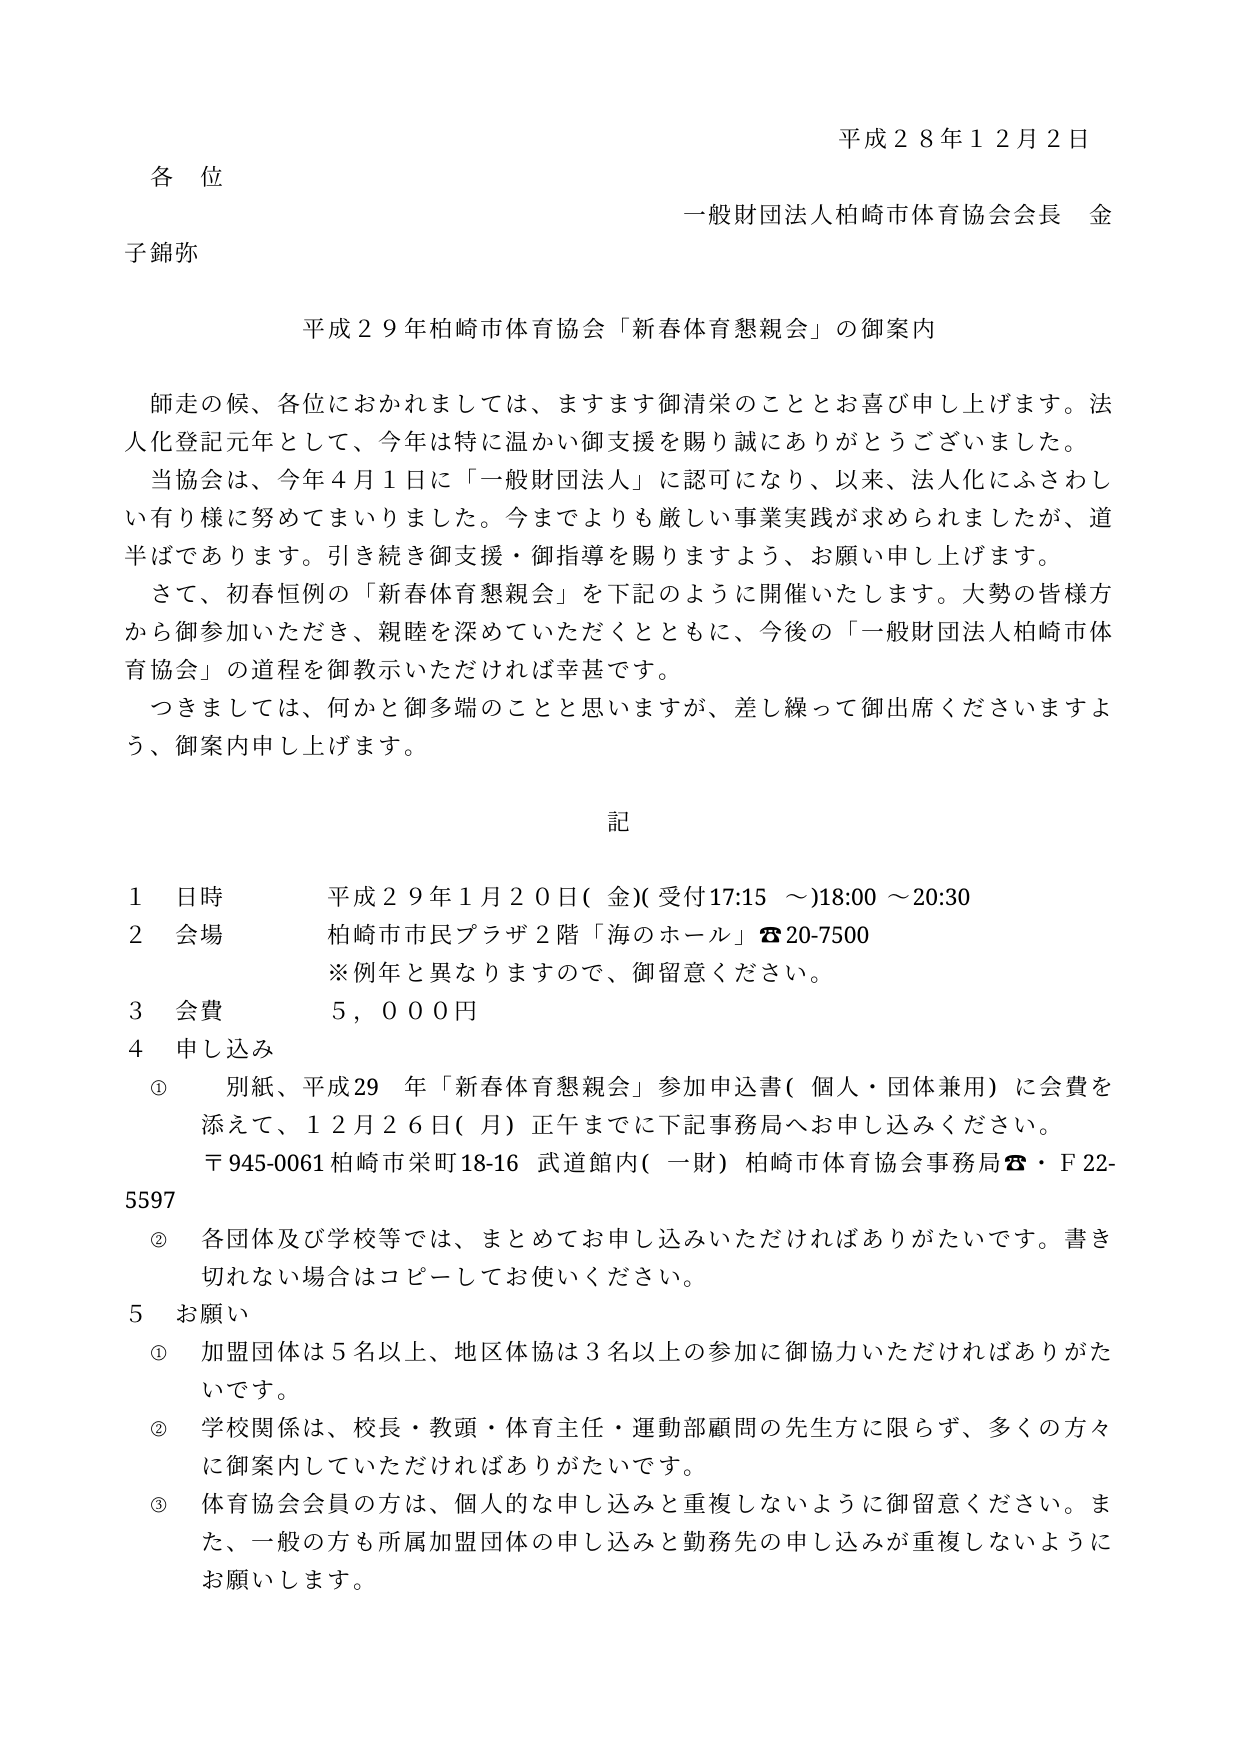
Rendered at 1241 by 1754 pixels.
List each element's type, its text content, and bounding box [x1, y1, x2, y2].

list 加盟団体は５名以上、地区体協は３名以上の参加に御協力いただければありがたいです。 [148, 1332, 1116, 1408]
text 当協会は、今年４月１日に「一般財団法人」に認可になり、以来、法人化にふさわしい有り様に努めてまいりました。今までよりも厳しい事業実践が求められましたが、道半ばであります。引き続き御支援・御指導を賜りますよう、お願い申し上げます。 [124, 460, 1116, 574]
text 平成２８年１２月２日 [124, 119, 1093, 157]
list 学校関係は、校長・教頭・体育主任・運動部顧問の先生方に限らず、多くの方々に御案内していただければありがたいです。 [148, 1408, 1116, 1484]
text 記 [124, 801, 1116, 839]
text 一般財団法人柏崎市体育協会会長 金子錦弥 [124, 194, 1116, 270]
text さて、初春恒例の「新春体育懇親会」を下記のように開催いたします。大勢の皆様方から御参加いただき、親睦を深めていただくとともに、今後の「一般財団法人柏崎市体育協会」の道程を御教示いただければ幸甚です。 [124, 574, 1116, 687]
text 平成２９年柏崎市体育協会「新春体育懇親会」の御案内 [124, 308, 1116, 346]
text ② 各団体及び学校等では、まとめてお申し込みいただければありがたいです。書き切れない場合はコピーしてお使いください。 [147, 1218, 1116, 1294]
text 師走の候、各位におかれましては、ますます御清栄のこととお喜び申し上げます。法人化登記元年として、今年は特に温かい御支援を賜り誠にありがとうございました。 [124, 384, 1116, 460]
text ※例年と異なりますので、御留意ください。 [124, 953, 1116, 991]
text 各 位 [124, 157, 1116, 194]
text 〒945-0061柏崎市栄町18-16武道館内(一財)柏崎市体育協会事務局☎・Ｆ22-5597 [124, 1142, 1116, 1218]
text ４ 申し込み [124, 1029, 1116, 1067]
text ２ 会場 柏崎市市民プラザ２階「海のホール」☎20-7500 [124, 915, 1116, 953]
list 体育協会会員の方は、個人的な申し込みと重複しないように御留意ください。また、一般の方も所属加盟団体の申し込みと勤務先の申し込みが重複しないようにお願いします。 [148, 1484, 1116, 1597]
text ５ お願い [124, 1294, 1116, 1332]
text つきましては、何かと御多端のことと思いますが、差し繰って御出席くださいますよう、御案内申し上げます。 [124, 687, 1116, 763]
list 別紙、平成29年「新春体育懇親会」参加申込書(個人・団体兼用)に会費を添えて、１２月２６日(月)正午までに下記事務局へお申し込みください。 [147, 1067, 1116, 1142]
text １ 日時 平成２９年１月２０日(金)(受付17:15～)18:00～20:30 [124, 877, 1116, 915]
text ３ 会費 ５，０００円 [124, 991, 1116, 1029]
